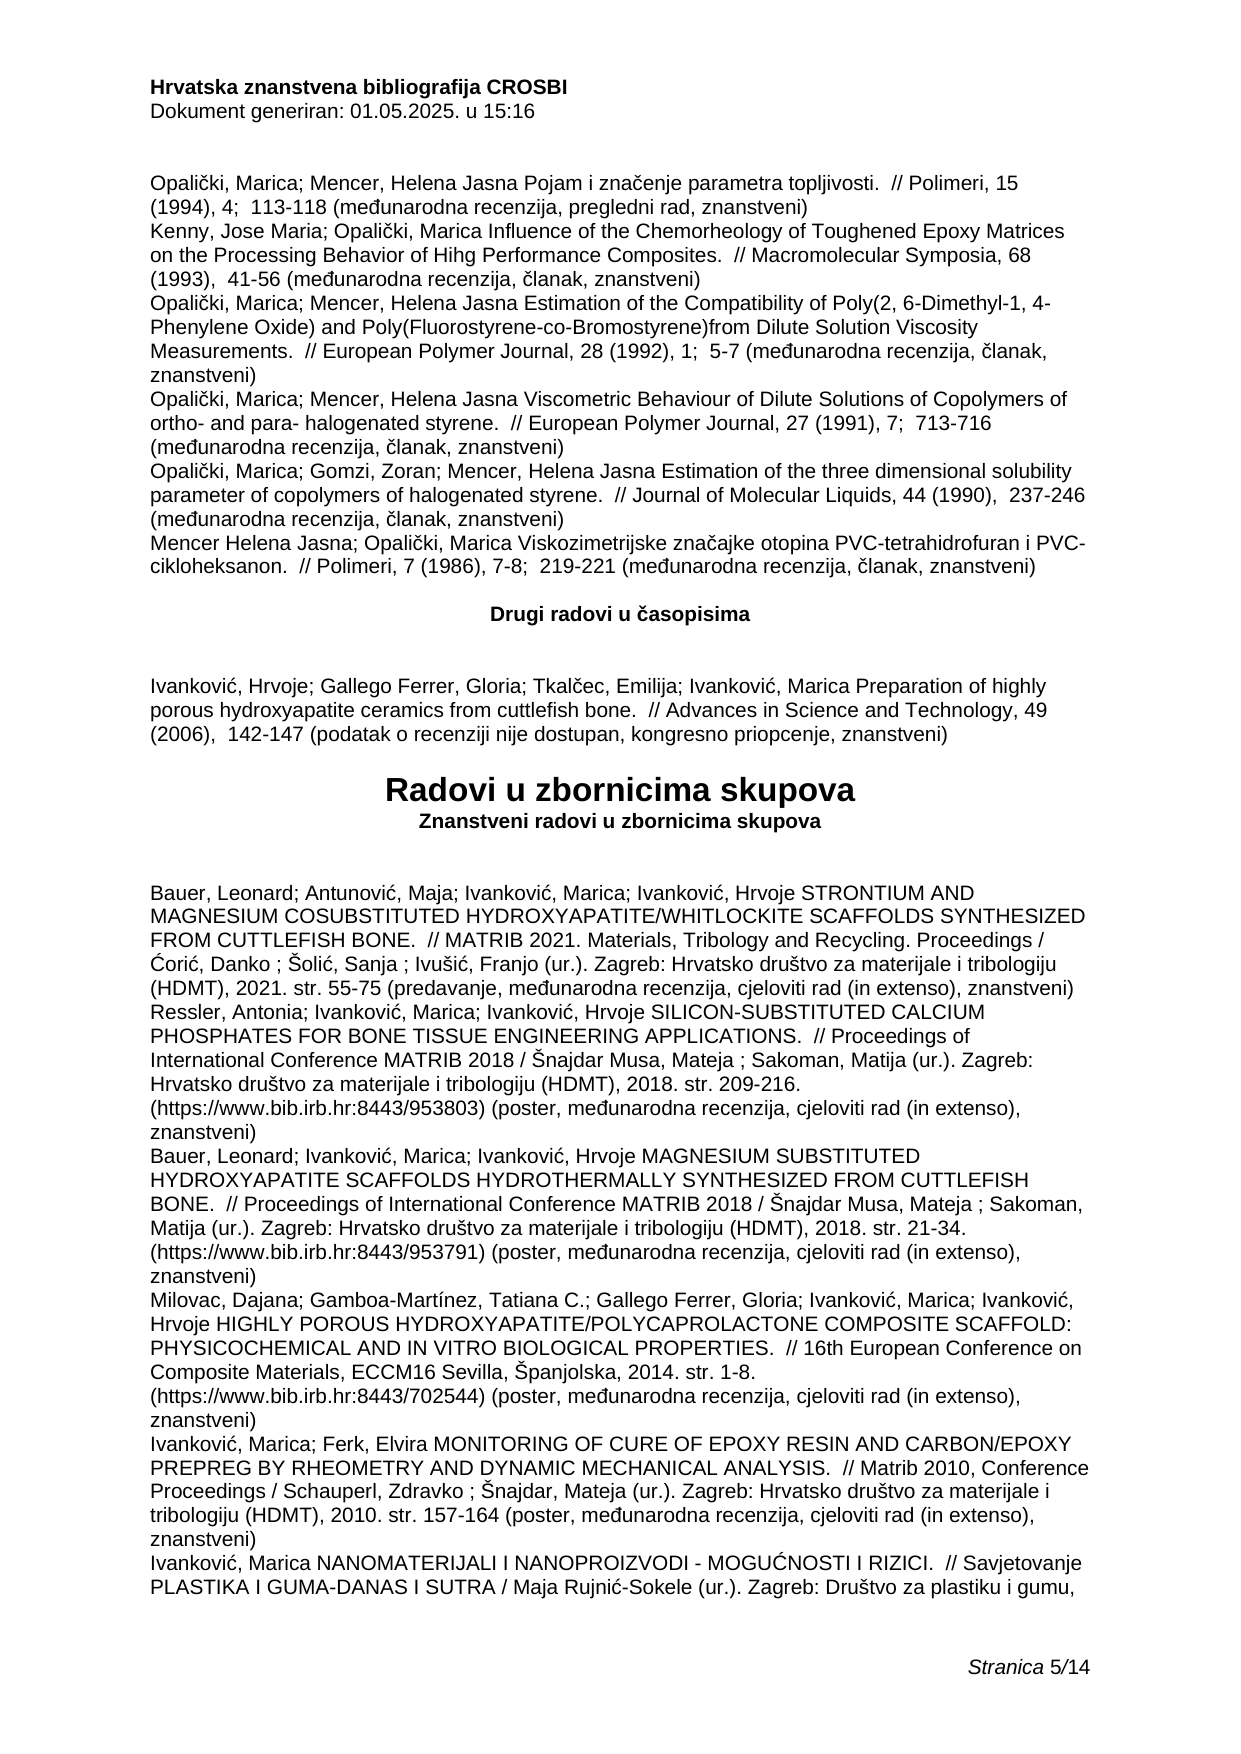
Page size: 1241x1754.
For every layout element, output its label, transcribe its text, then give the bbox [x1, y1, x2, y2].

text Bauer, Leonard; Ivanković, Marica; Ivanković, Hrvoje [150, 1144, 1090, 1288]
text Opalički, Marica; Gomzi, Zoran; Mencer, Helena Jasna [150, 458, 1090, 530]
text Kenny, Jose Maria; Opalički, Marica [150, 219, 1090, 291]
text Ivanković, Marica; Ferk, Elvira [150, 1431, 1090, 1551]
text Opalički, Marica; Mencer, Helena Jasna [150, 387, 1090, 458]
text Mencer Helena Jasna; Opalički, Marica [150, 530, 1090, 578]
subtitle Radovi u zbornicima skupova [150, 770, 1090, 808]
text Ivanković, Marica [150, 1551, 1090, 1599]
text Bauer, Leonard; Antunović, Maja; Ivanković, Marica; Ivanković, Hrvoje [150, 880, 1090, 1000]
text Milovac, Dajana; Gamboa-Martínez, Tatiana C.; Gallego Ferrer, Gloria; Ivanković, Marica; Ivanković, Hrvoje [150, 1288, 1090, 1431]
subtitle Drugi radovi u časopisima [150, 602, 1090, 626]
text Ressler, Antonia; Ivanković, Marica; Ivanković, Hrvoje [150, 1000, 1090, 1144]
text Ivanković, Hrvoje; Gallego Ferrer, Gloria; Tkalčec, Emilija; Ivanković, Marica [150, 674, 1090, 746]
subtitle Znanstveni radovi u zbornicima skupova [150, 808, 1090, 832]
text Opalički, Marica; Mencer, Helena Jasna [150, 171, 1090, 219]
text Opalički, Marica; Mencer, Helena Jasna [150, 291, 1090, 387]
